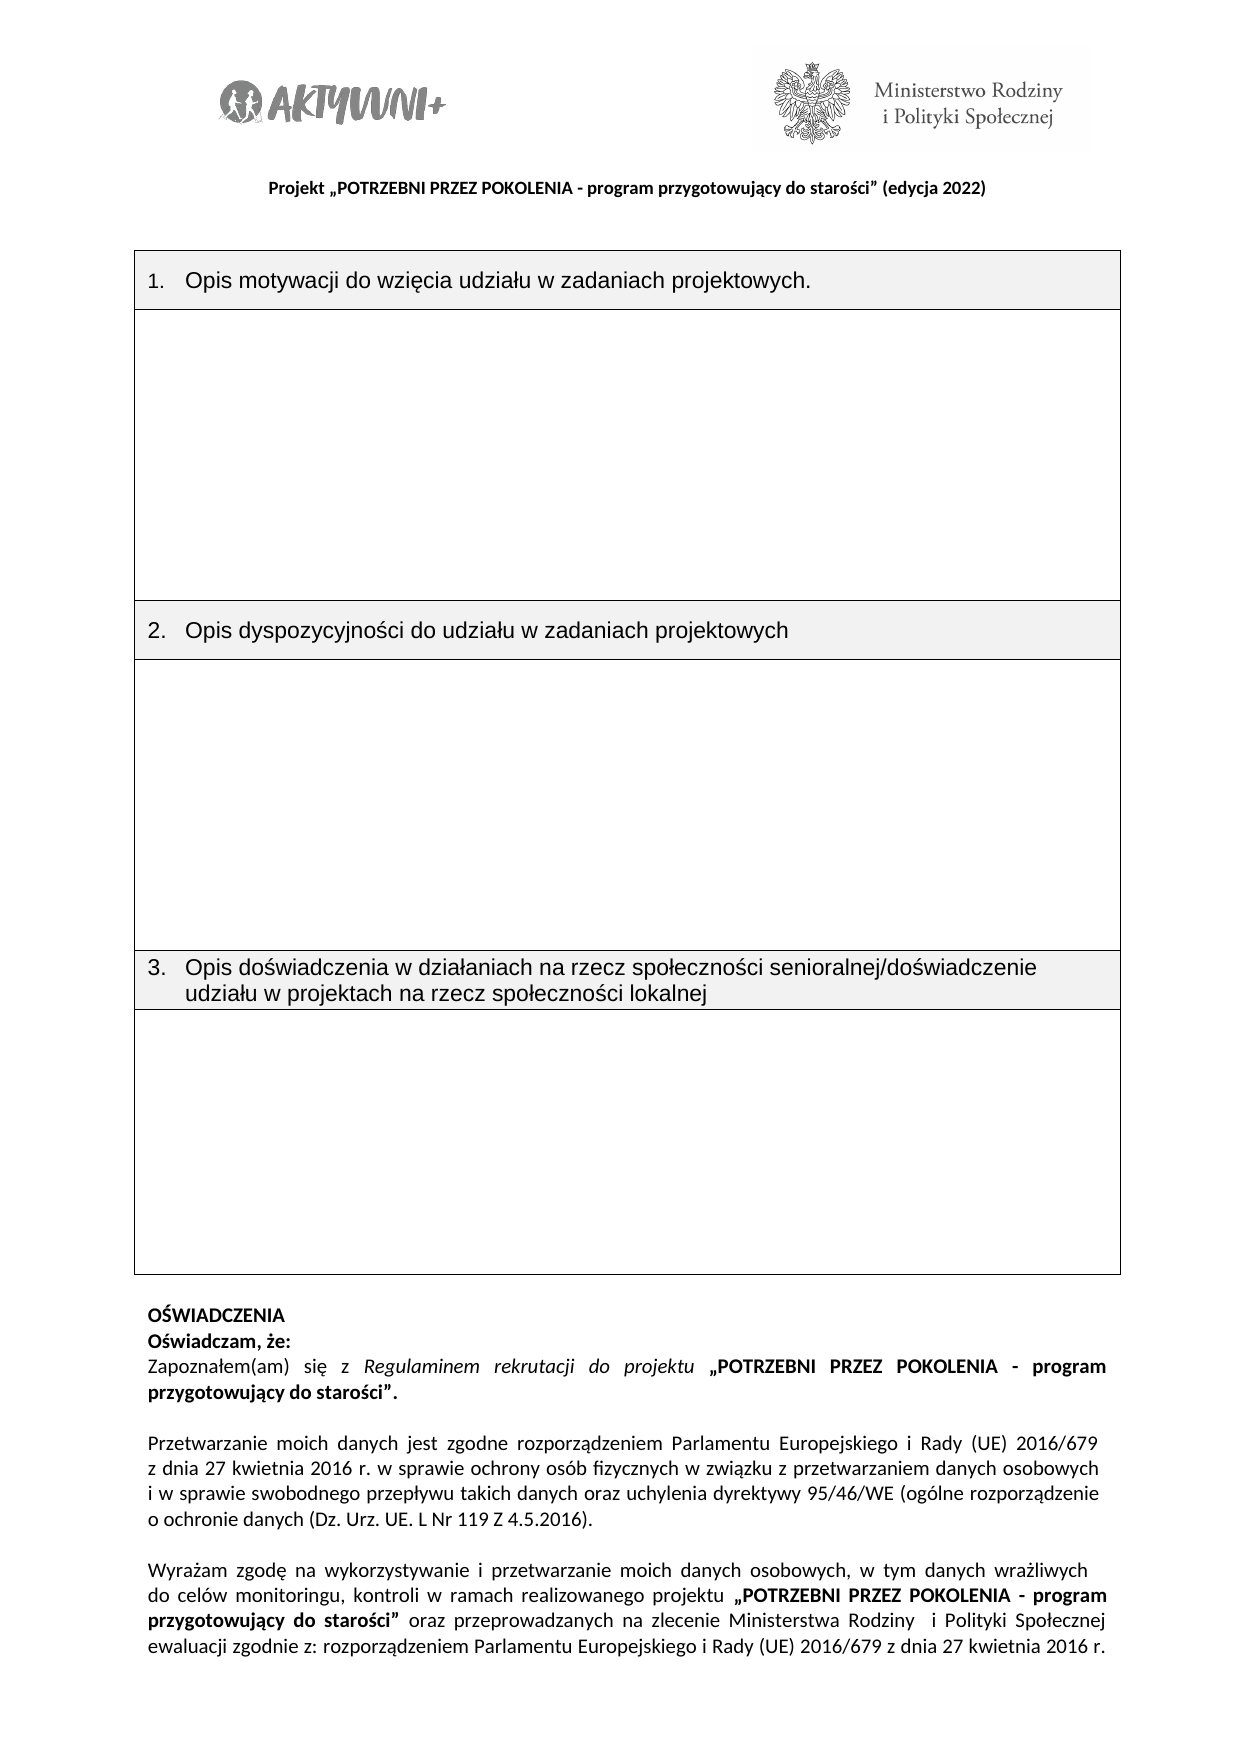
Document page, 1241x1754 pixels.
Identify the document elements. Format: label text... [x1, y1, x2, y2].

text Oświadczam, że: [148, 1328, 1107, 1353]
table_header Opis motywacji do wzięcia udziału w zadaniach projektowych. [135, 251, 1120, 309]
picture [753, 43, 1090, 151]
list OŚWIADCZENIA [148, 1275, 1107, 1328]
table_cell [135, 310, 1120, 600]
table_cell Opis dyspozycyjności do udziału w zadaniach projektowych [135, 601, 1120, 659]
table_cell [135, 660, 1120, 950]
text Zapoznałem(am) się z Regulaminem rekrutacji do projektu „POTRZEBNI PRZEZ POKOLENIA - program przygotowujący do starości”. [148, 1353, 1107, 1404]
text Przetwarzanie moich danych jest zgodne rozporządzeniem Parlamentu Europejskiego i Rady (UE) 2016/679 z dnia 27 kwietnia 2016 r. w sprawie ochrony osób fizycznych w związku z przetwarzaniem danych osobowych i w sprawie swobodnego przepływu takich danych oraz uchylenia dyrektywy 95/46/WE (ogólne rozporządzenie o ochronie danych (Dz. Urz. UE. L Nr 119 Z 4.5.2016). [148, 1430, 1107, 1531]
table_cell Opis doświadczenia w działaniach na rzecz społeczności senioralnej/doświadczenie udziału w projektach na rzecz społeczności lokalnej [135, 951, 1120, 1009]
picture [192, 52, 454, 151]
table_cell [135, 1010, 1120, 1273]
